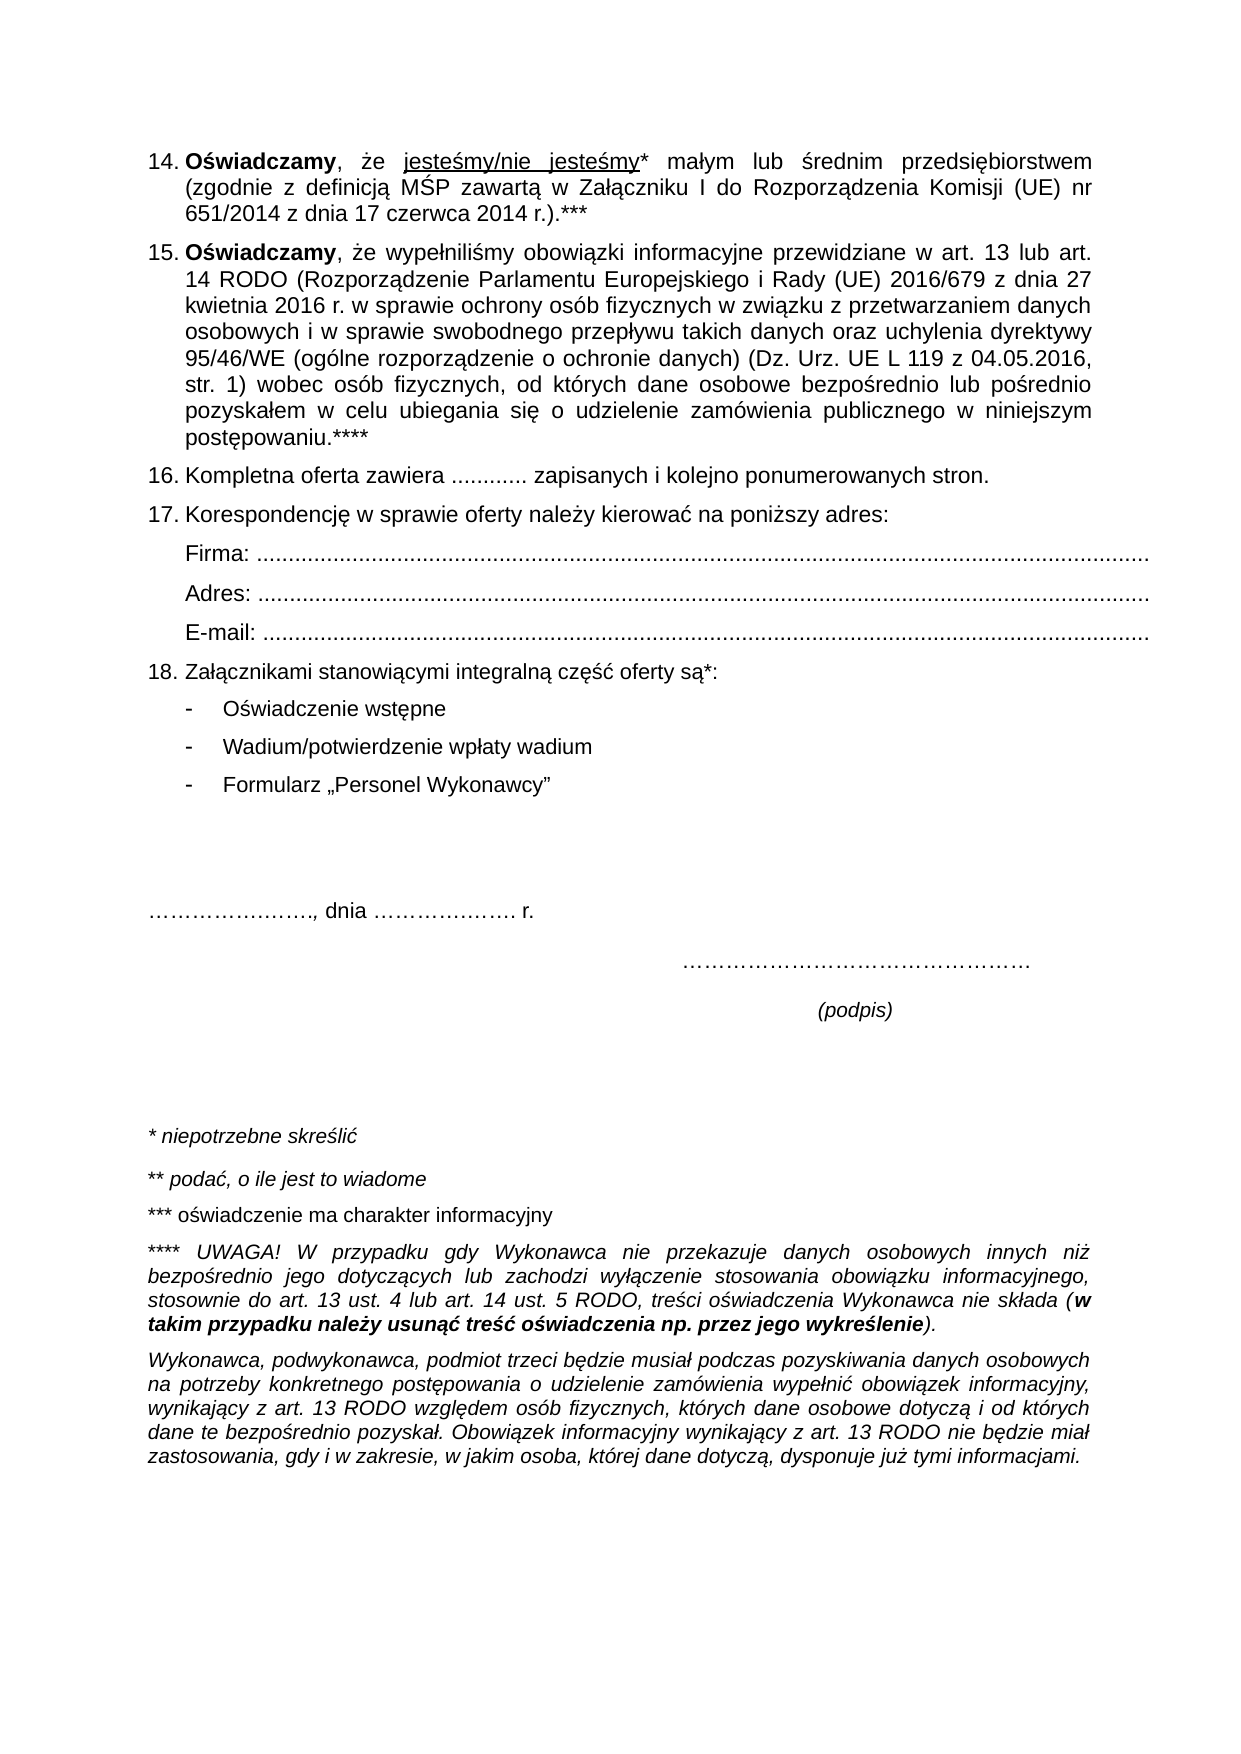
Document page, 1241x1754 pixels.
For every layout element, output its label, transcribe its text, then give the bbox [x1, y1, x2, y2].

text Adres: [185, 580, 1093, 606]
list Wadium/potwierdzenie wpłaty wadium [185, 734, 1093, 759]
list Kompletna oferta zawiera ............ zapisanych i kolejno ponumerowanych stron. [148, 462, 1093, 489]
text Wykonawca, podwykonawca, podmiot trzeci będzie musiał podczas pozyskiwania danych osobowych na potrzeby konkretnego postępowania o udzielenie zamówienia wypełnić obowiązek informacyjny, wynikający z art. 13 RODO względem osób fizycznych, których dane osobowe dotyczą i od których dane te bezpośrednio pozyskał. Obowiązek informacyjny wynikający z art. 13 RODO nie będzie miał zastosowania, gdy i w zakresie, w jakim osoba, której dane dotyczą, dysponuje już tymi informacjami. [148, 1348, 1093, 1468]
list Oświadczamy, że jesteśmy/nie jesteśmy* małym lub średnim przedsiębiorstwem (zgodnie z definicją MŚP zawartą w Załączniku I do Rozporządzenia Komisji (UE) nr 651/2014 z dnia 17 czerwca 2014 r.).*** [148, 148, 1093, 227]
text ** podać, o ile jest to wiadome [148, 1167, 1093, 1191]
text E-mail: [185, 619, 1093, 646]
text **** UWAGA! W przypadku gdy Wykonawca nie przekazuje danych osobowych innych niż bezpośrednio jego dotyczących lub zachodzi wyłączenie stosowania obowiązku informacyjnego, stosownie do art. 13 ust. 4 lub art. 14 ust. 5 RODO, treści oświadczenia Wykonawca nie składa (w takim przypadku należy usunąć treść oświadczenia np. przez jego wykreślenie). [148, 1240, 1093, 1336]
text * niepotrzebne skreślić [148, 1124, 1093, 1148]
list Korespondencję w sprawie oferty należy kierować na poniższy adres: [148, 501, 1093, 528]
list Formularz „Personel Wykonawcy” [185, 772, 1093, 797]
list Oświadczamy, że wypełniliśmy obowiązki informacyjne przewidziane w art. 13 lub art. 14 RODO (Rozporządzenie Parlamentu Europejskiego i Rady (UE) 2016/679 z dnia 27 kwietnia 2016 r. w sprawie ochrony osób fizycznych w związku z przetwarzaniem danych osobowych i w sprawie swobodnego przepływu takich danych oraz uchylenia dyrektywy 95/46/WE (ogólne rozporządzenie o ochronie danych) (Dz. Urz. UE L 119 z 04.05.2016, str. 1) wobec osób fizycznych, od których dane osobowe bezpośrednio lub pośrednio pozyskałem w celu ubiegania się o udzielenie zamówienia publicznego w niniejszym postępowaniu.**** [148, 239, 1093, 450]
text *** oświadczenie ma charakter informacyjny [148, 1203, 1093, 1227]
text ………………………………………… [620, 948, 1093, 973]
text Firma: [185, 540, 1093, 567]
list Oświadczenie wstępne [185, 696, 1093, 722]
list Załącznikami stanowiącymi integralną część oferty są*: [148, 659, 1093, 684]
text …………….……., dnia ………….……. r. [148, 897, 1093, 923]
text (podpis) [620, 998, 1093, 1022]
